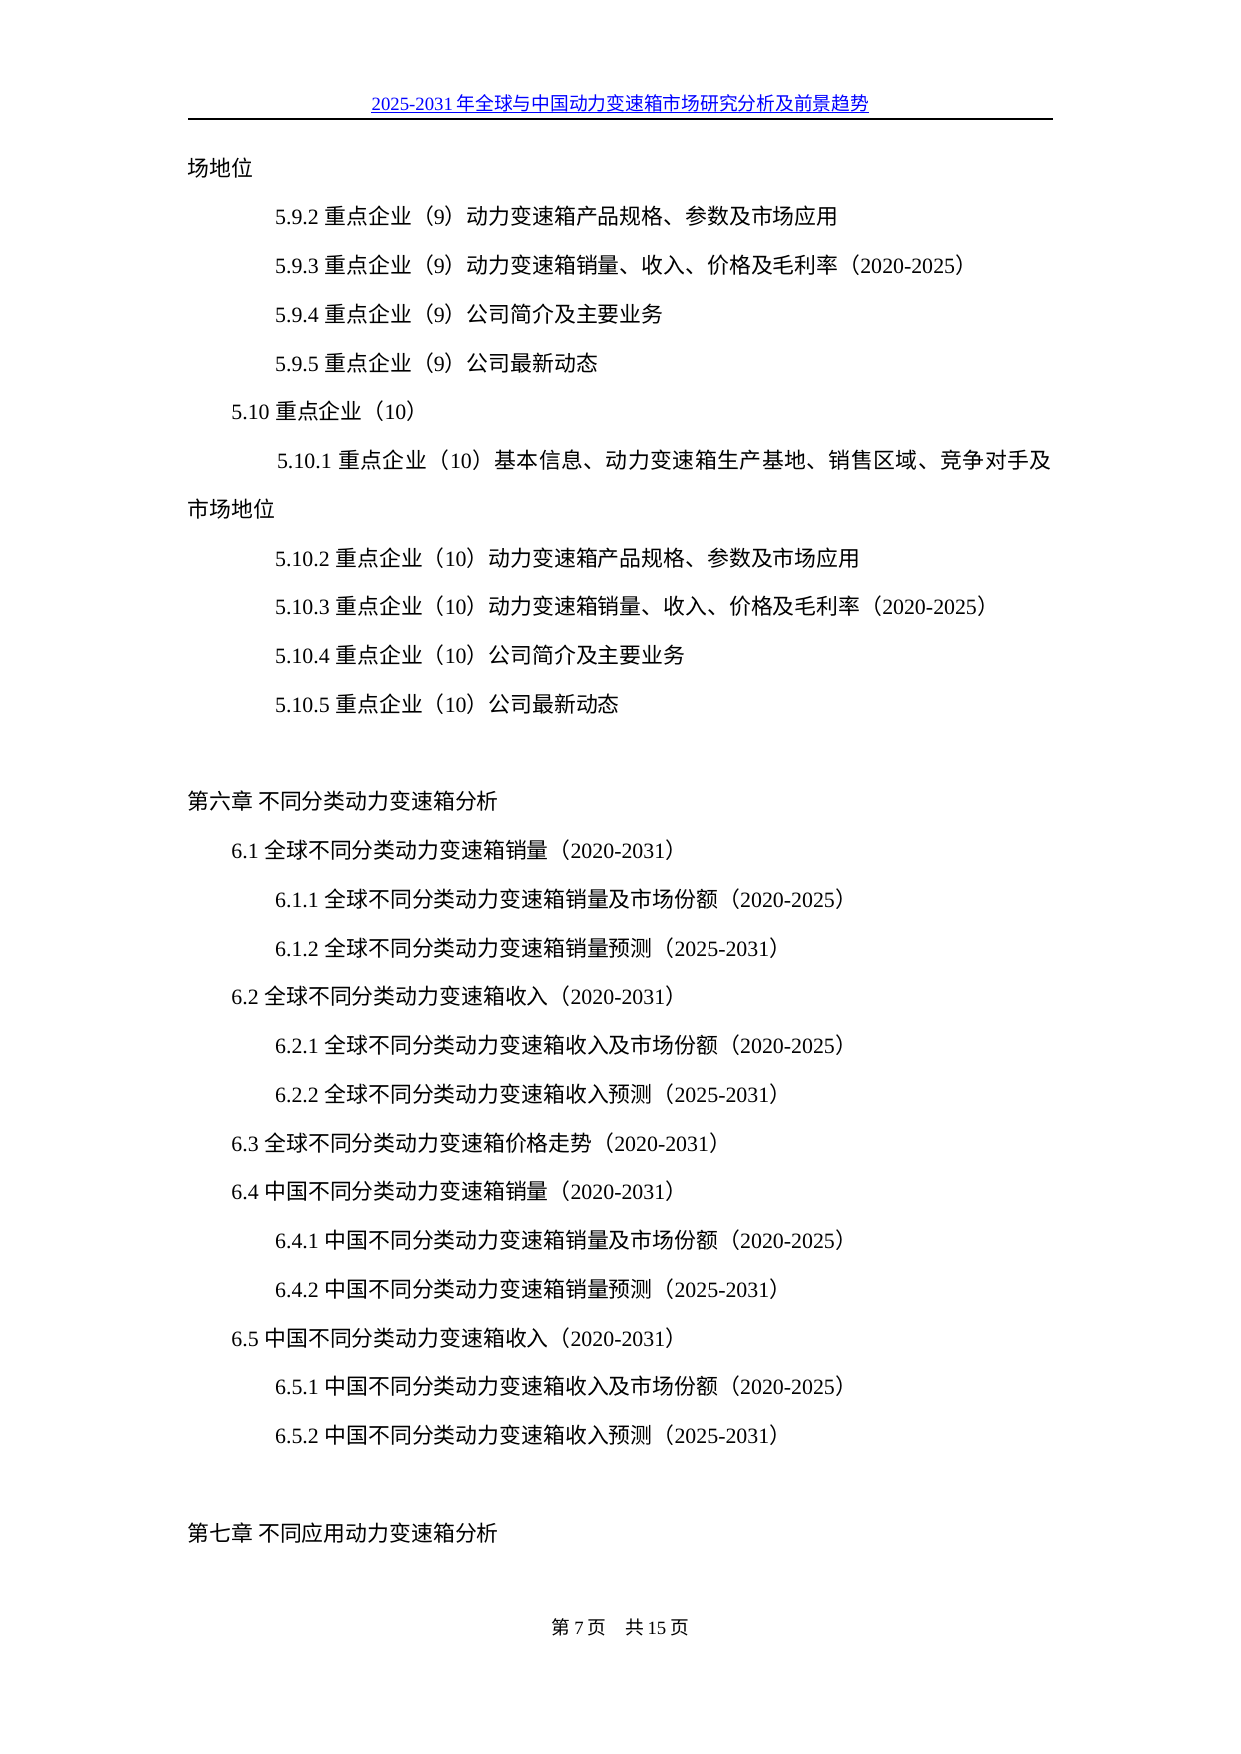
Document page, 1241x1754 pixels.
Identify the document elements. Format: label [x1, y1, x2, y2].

text [187, 150, 1053, 1548]
